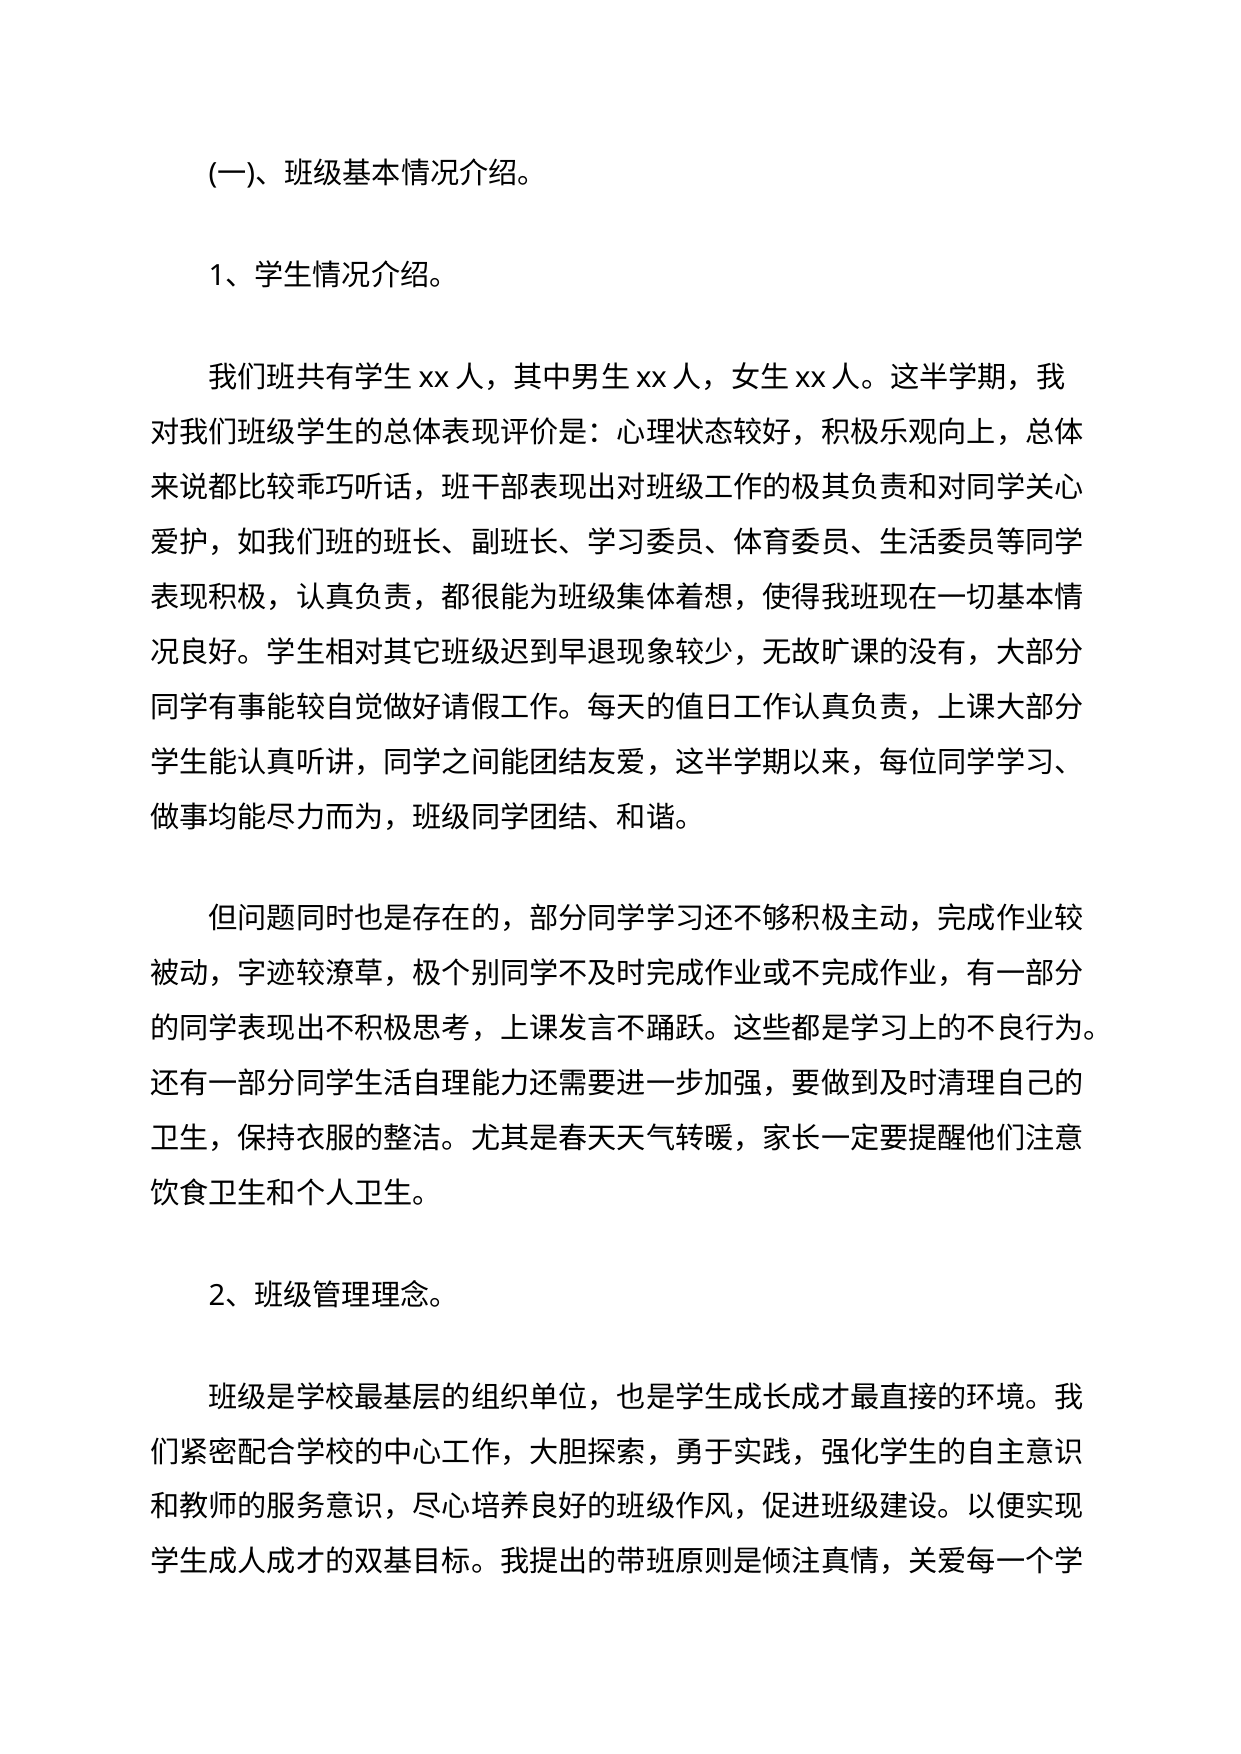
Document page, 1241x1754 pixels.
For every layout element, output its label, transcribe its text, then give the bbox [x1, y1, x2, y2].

text (一)、班级基本情况介绍。 [150, 150, 1090, 192]
text 我们班共有学生xx人，其中男生xx人，女生xx人。这半学期，我对我们班级学生的总体表现评价是：心理状态较好，积极乐观向上，总体来说都比较乖巧听话，班干部表现出对班级工作的极其负责和对同学关心爱护，如我们班的班长、副班长、学习委员、体育委员、生活委员等同学表现积极，认真负责，都很能为班级集体着想，使得我班现在一切基本情况良好。学生相对其它班级迟到早退现象较少，无故旷课的没有，大部分同学有事能较自觉做好请假工作。每天的值日工作认真负责，上课大部分学生能认真听讲，同学之间能团结友爱，这半学期以来，每位同学学习、做事均能尽力而为，班级同学团结、和谐。 [150, 354, 1090, 836]
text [150, 1373, 1090, 1580]
text 1、学生情况介绍。 [150, 252, 1090, 294]
text 2、班级管理理念。 [150, 1271, 1090, 1314]
text 但问题同时也是存在的，部分同学学习还不够积极主动，完成作业较被动，字迹较潦草，极个别同学不及时完成作业或不完成作业，有一部分的同学表现出不积极思考，上课发言不踊跃。这些都是学习上的不良行为。还有一部分同学生活自理能力还需要进一步加强，要做到及时清理自己的卫生，保持衣服的整洁。尤其是春天天气转暖，家长一定要提醒他们注意饮食卫生和个人卫生。 [150, 895, 1090, 1212]
